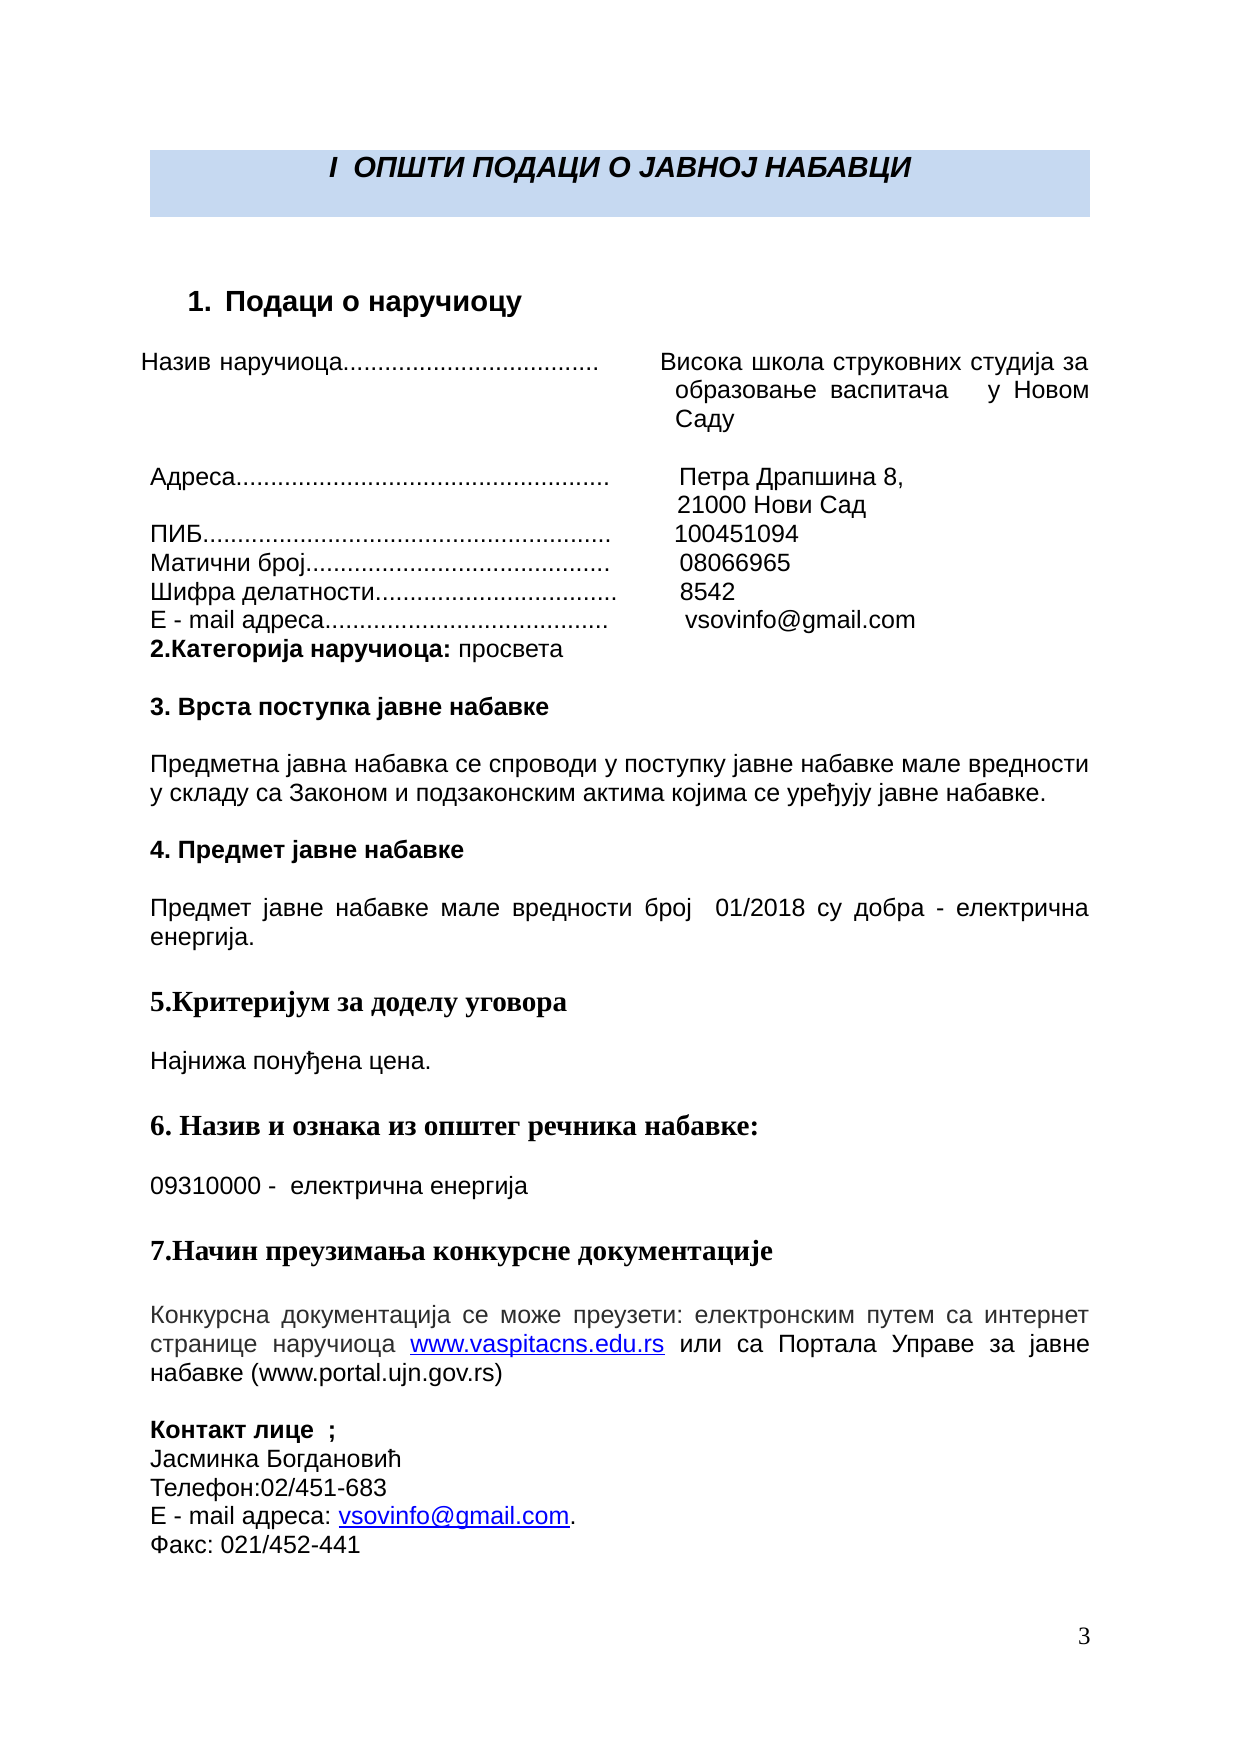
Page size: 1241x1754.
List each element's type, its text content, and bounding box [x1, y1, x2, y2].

text Јасминка Богдановић [150, 1444, 1090, 1472]
text 21000 Нови Сад [150, 490, 1090, 519]
text Назив наручиоца..................................... Висока школа струковних студија за образовање васпитача у Новом Саду [141, 346, 1090, 433]
text Конкурсна документација се може преузети: електронским путем са интернет странице наручиоца www.vaspitacns.edu.rs или са Портала Управе за јавне набавке (www.portal.ujn.gov.rs) [150, 1300, 1090, 1386]
text I ОПШТИ ПОДАЦИ О ЈАВНОЈ НАБАВЦИ [150, 150, 1090, 183]
text Шифра делатности................................... 8542 [150, 576, 1090, 605]
text Е - mail адреса......................................... vsovinfo@gmail.com [150, 605, 1090, 634]
text 5.Критеријум за доделу уговора [150, 984, 1090, 1017]
text 2.Категорија наручиоца: просвета [150, 634, 1090, 663]
text 3. Врста поступка јавне набавке [150, 691, 1090, 720]
text Е - mail адреса: vsovinfo@gmail.com. [150, 1501, 1090, 1530]
text Предмет јавне набавке мале вредности број 01/2018 су добра - електрична енергија. [150, 893, 1090, 950]
text 7.Начин преузимања конкурсне документације [150, 1233, 1090, 1266]
text 09310000 - електрична енергија [150, 1171, 1090, 1199]
text Адреса...................................................... Петра Драпшина 8, [150, 461, 1090, 490]
text Матични број............................................ 08066965 [150, 548, 1090, 576]
list Подаци о наручиоцу [187, 284, 1090, 318]
text 4. Предмет јавне набавке [150, 835, 1090, 864]
text 6. Назив и ознака из општег речника набавке: [150, 1108, 1090, 1142]
text Телефон:02/451-683 [150, 1472, 1090, 1501]
text ПИБ........................................................... 100451094 [150, 519, 1090, 548]
text Факс: 021/452-441 [150, 1530, 1090, 1559]
text Најнижа понуђена цена. [150, 1046, 1090, 1075]
text Предметна јавна набавка се спроводи у поступку јавне набавке мале вредности у складу са Законом и подзаконским актима којима се уређују јавне набавке. [150, 749, 1090, 806]
text Контакт лице ; [150, 1415, 1090, 1444]
